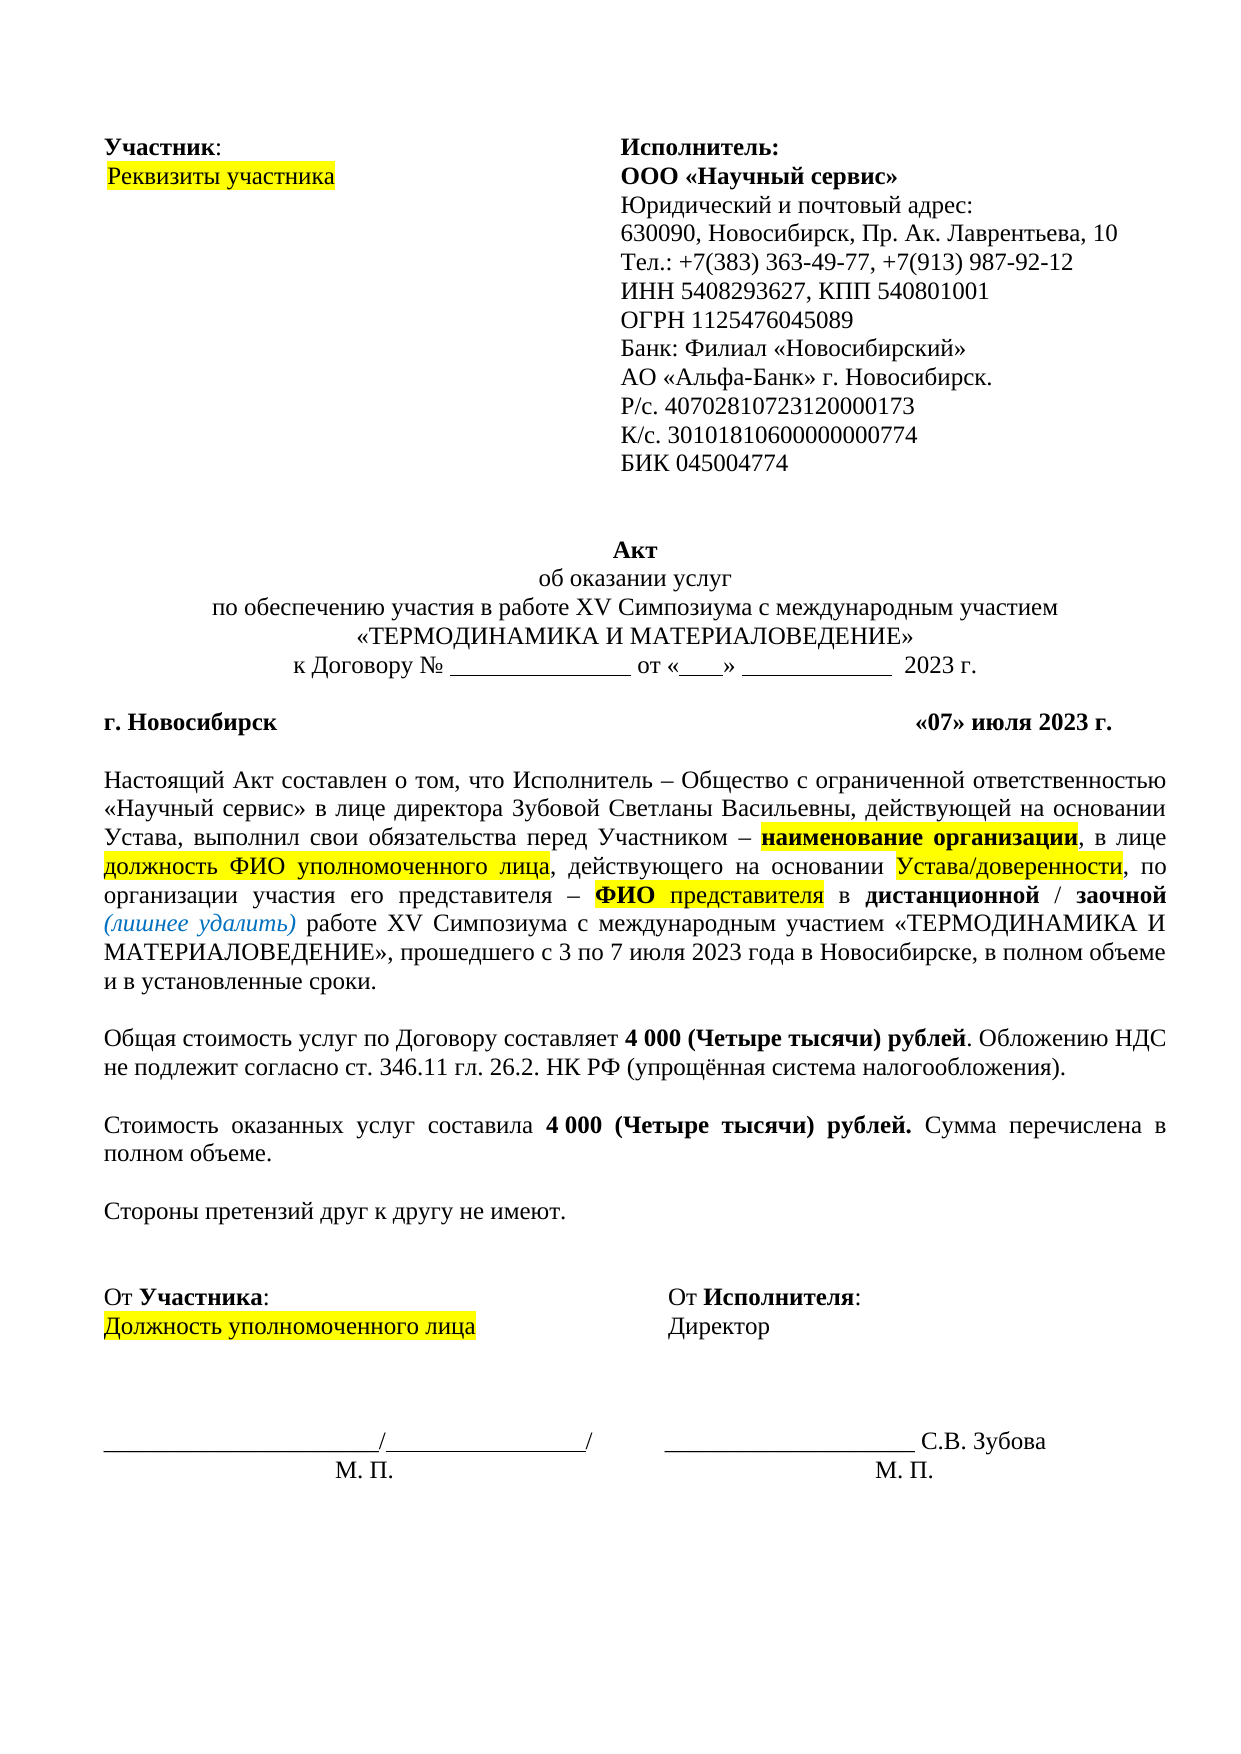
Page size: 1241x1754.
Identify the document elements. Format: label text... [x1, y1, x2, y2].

table_header Участник: Реквизиты участника [92, 132, 609, 477]
text к Договору № от « » 2023 г. [103, 650, 1167, 678]
text об оказании услуг [103, 563, 1167, 592]
text Стороны претензий друг к другу не имеют. [103, 1196, 1148, 1225]
text Акт [103, 535, 1167, 563]
table_header От Исполнителя: Директор ____________________ С.В. Зубова М. П. [653, 1282, 1155, 1483]
table_header Исполнитель: ООО «Научный сервис» Юридический и почтовый адрес: 630090, Новосибирск, Пр. Ак. Лаврентьева, 10 Тел.: +7(383) 363-49-77, +7(913) 987-92-12 ИНН 5408293627, КПП 540801001 ОГРН 1125476045089 Банк: Филиал «Новосибирский» АО «Альфа-Банк» г. Новосибирск. Р/с. 40702810723120000173 К/с. 30101810600000000774 БИК 045004774 [609, 132, 1141, 477]
text Общая стоимость услуг по Договору составляет 4 000 (Четыре тысячи) рублей. Обложению НДС не подлежит согласно ст. 346.11 гл. 26.2. НК РФ (упрощённая система налогообложения). [103, 1023, 1167, 1081]
text Стоимость оказанных услуг составила 4 000 (Четыре тысячи) рублей. Сумма перечислена в полном объеме. [103, 1110, 1167, 1167]
text по обеспечению участия в работе XV Симпозиума с международным участием «ТЕРМОДИНАМИКА И МАТЕРИАЛОВЕДЕНИЕ» [103, 592, 1167, 650]
text Настоящий Акт составлен о том, что Исполнитель – Общество с ограниченной ответственностью «Научный сервис» в лице директора Зубовой Светланы Васильевны, действующей на основании Устава, выполнил свои обязательства перед Участником – наименование организации, в лице должность ФИО уполномоченного лица, действующего на основании Устава/доверенности, по организации участия его представителя – ФИО представителя в дистанционной / заочной (лишнее удалить) работе XV Симпозиума с международным участием «ТЕРМОДИНАМИКА И МАТЕРИАЛОВЕДЕНИЕ», прошедшего с 3 по 7 июля 2023 года в Новосибирске, в полном объеме и в установленные сроки. [103, 822, 1167, 995]
text г. Новосибирск «07» июля 2023 г. [103, 707, 1167, 736]
text Настоящий Акт составлен о том, что Исполнитель – Общество с ограниченной ответственностью «Научный сервис» в лице директора Зубовой Светланы Васильевны, действующей на основании Устава, выполнил свои обязательства перед Участником – наименование организации, в лице должность ФИО уполномоченного лица, действующего на основании Устава/доверенности, по организации участия его представителя – ФИО представителя в дистанционной / заочной (лишнее удалить) работе XV Симпозиума с международным участием «ТЕРМОДИНАМИКА И МАТЕРИАЛОВЕДЕНИЕ», прошедшего с 3 по 7 июля 2023 года в Новосибирске, в полном объеме и в установленные сроки. [103, 765, 1167, 873]
table_header От Участника: Должность уполномоченного лица ______________________/ / М. П. [92, 1282, 653, 1483]
